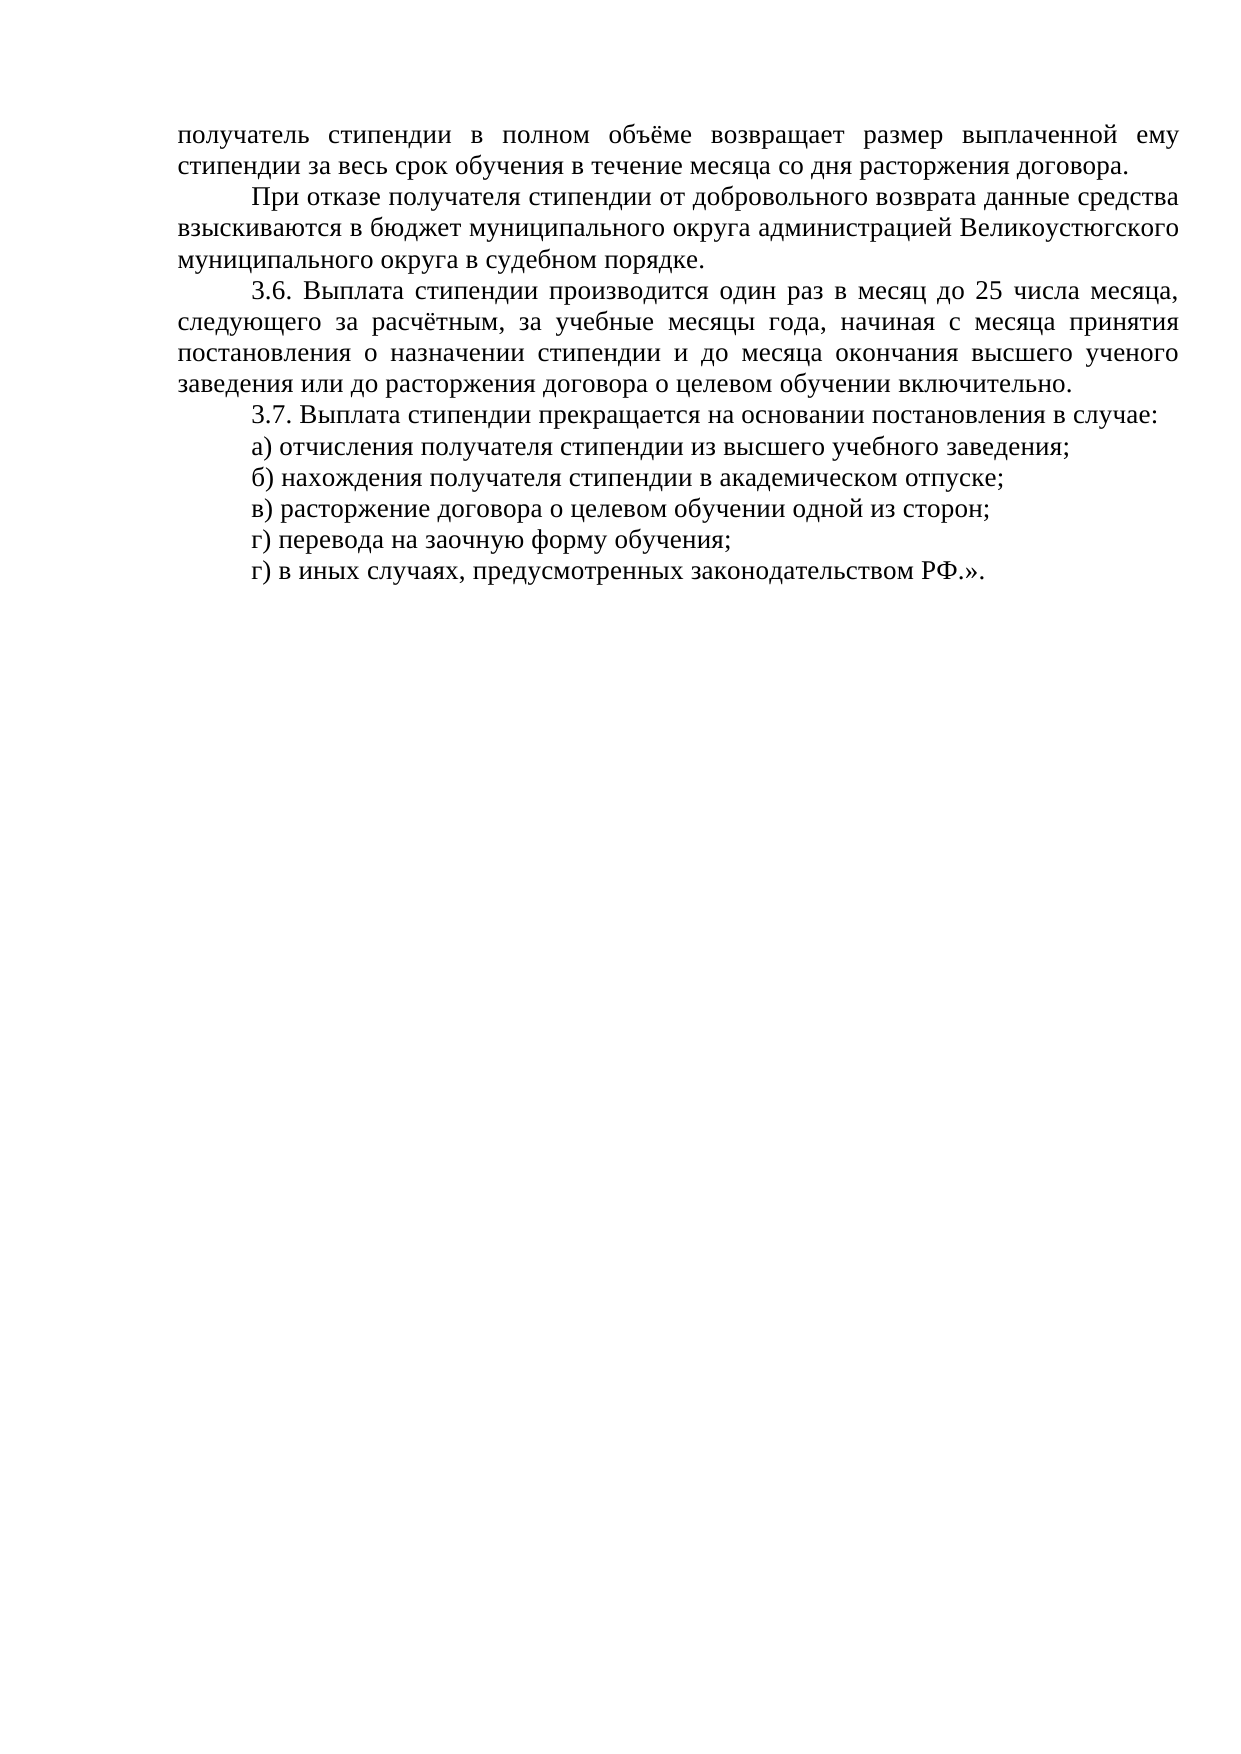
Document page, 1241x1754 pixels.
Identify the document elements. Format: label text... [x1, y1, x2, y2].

text 3.7. Выплата стипендии прекращается на основании постановления в случае: [177, 398, 1181, 429]
text 3.6. Выплата стипендии производится один раз в месяц до 25 числа месяца, следующего за расчётным, за учебные месяцы года, начиная с месяца принятия постановления о назначении стипендии и до месяца окончания высшего ученого заведения или до расторжения договора о целевом обучении включительно. [177, 274, 1181, 398]
text а) отчисления получателя стипендии из высшего учебного заведения; [177, 429, 1181, 461]
text г) в иных случаях, предусмотренных законодательством РФ.». [177, 554, 1181, 585]
text г) перевода на заочную форму обучения; [177, 523, 1181, 554]
text При отказе получателя стипендии от добровольного возврата данные средства взыскиваются в бюджет муниципального округа администрацией Великоустюгского муниципального округа в судебном порядке. [177, 180, 1181, 274]
text в) расторжение договора о целевом обучении одной из сторон; [177, 492, 1181, 523]
text б) нахождения получателя стипендии в академическом отпуске; [177, 461, 1181, 492]
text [177, 118, 1181, 180]
